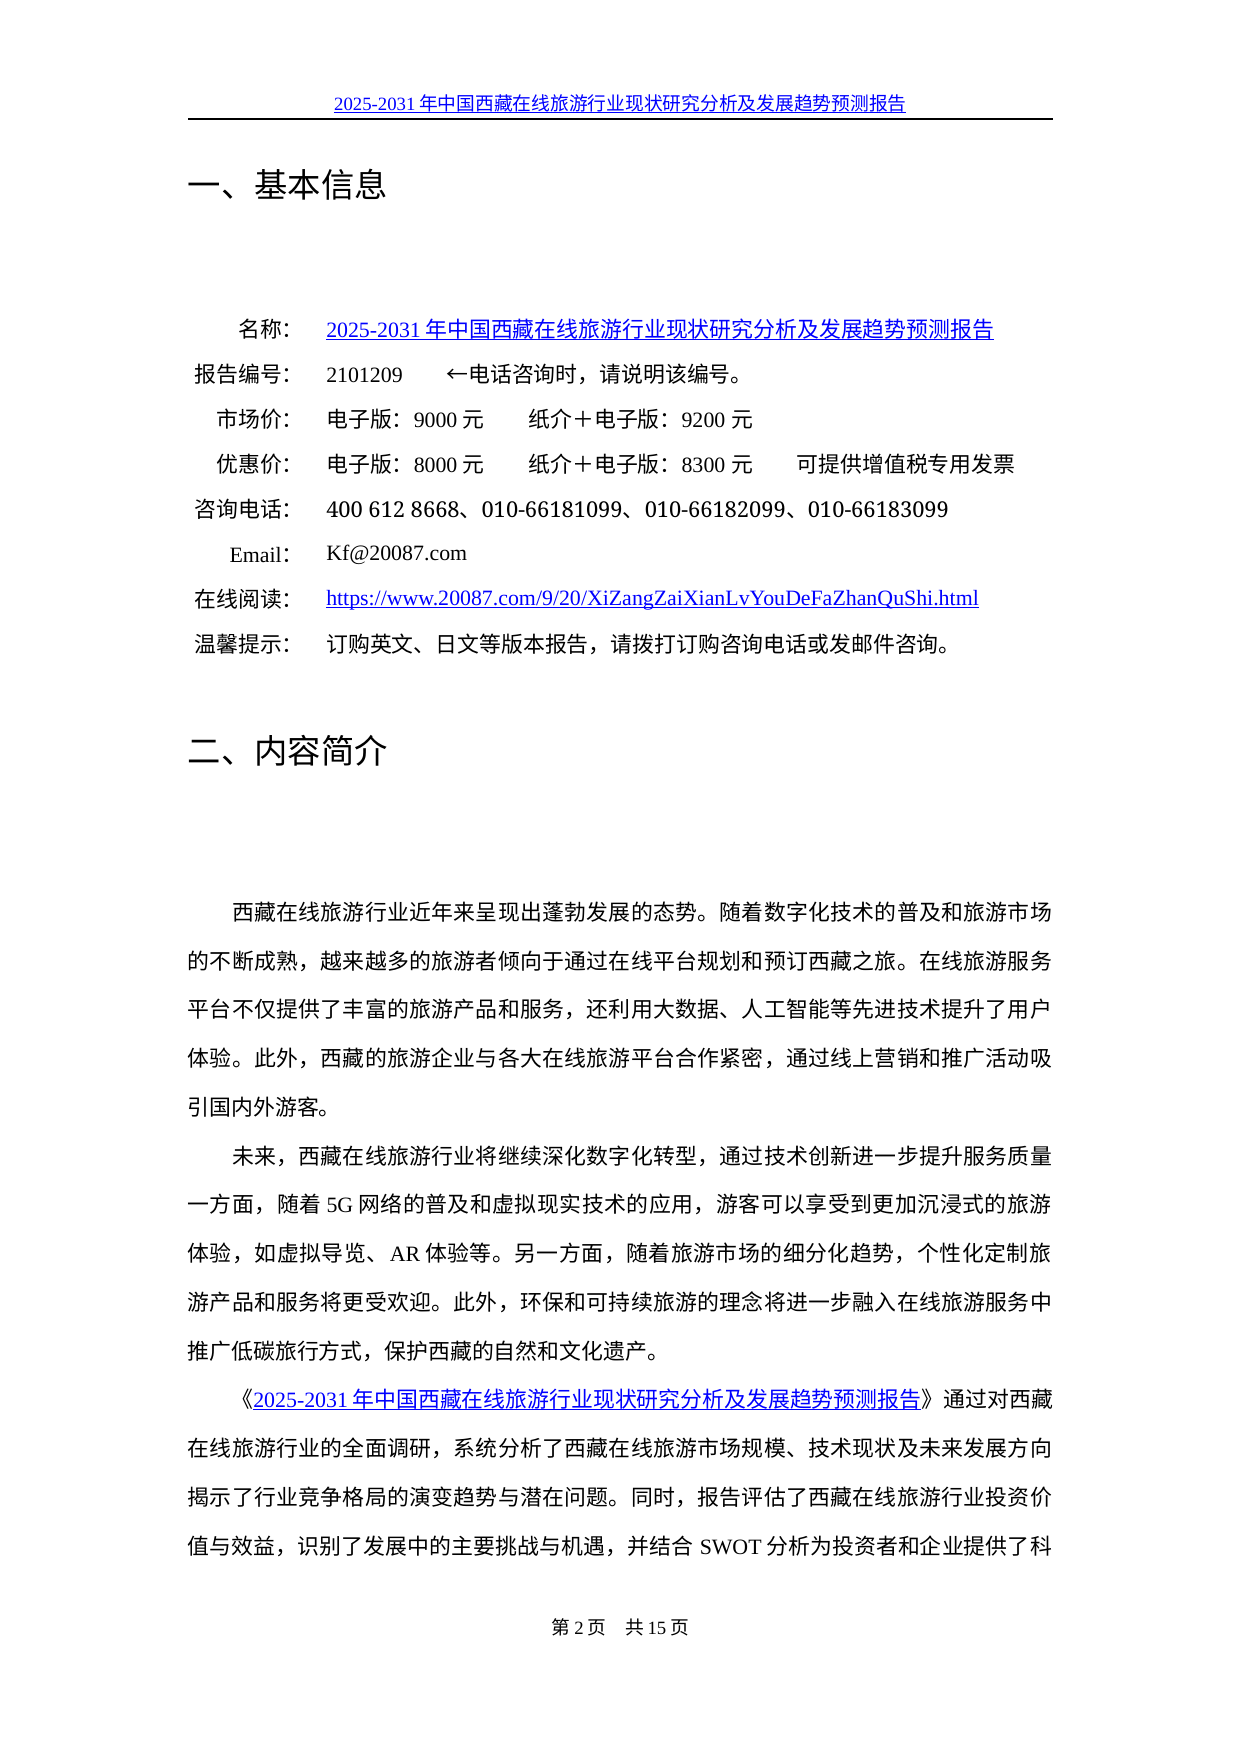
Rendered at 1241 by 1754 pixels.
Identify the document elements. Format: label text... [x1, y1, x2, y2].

title 二、内容简介 [187, 717, 1053, 782]
table_cell 在线阅读： [167, 582, 315, 627]
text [187, 894, 1053, 1561]
title 一、基本信息 [187, 150, 1053, 215]
table_cell 优惠价： [167, 447, 315, 492]
table_cell 温馨提示： [167, 627, 315, 672]
table_cell 2101209 ←电话咨询时，请说明该编号。 [315, 357, 1073, 402]
table_cell Email： [167, 537, 315, 582]
table_cell 市场价： [167, 402, 315, 447]
table_cell Kf@20087.com [315, 537, 1073, 582]
table_cell 400 612 8668、010-66181099、010-66182099、010-66183099 [315, 492, 1073, 537]
table_cell 电子版：8000 元 纸介＋电子版：8300 元 可提供增值税专用发票 [315, 447, 1073, 492]
table_header 2025-2031年中国西藏在线旅游行业现状研究分析及发展趋势预测报告 [315, 312, 1073, 357]
table_cell [315, 582, 1073, 627]
table_cell 报告编号： [167, 357, 315, 402]
table_cell 电子版：9000 元 纸介＋电子版：9200 元 [315, 402, 1073, 447]
table_header 名称： [167, 312, 315, 357]
table_cell 订购英文、日文等版本报告，请拨打订购咨询电话或发邮件咨询。 [315, 627, 1073, 672]
table_cell 咨询电话： [167, 492, 315, 537]
